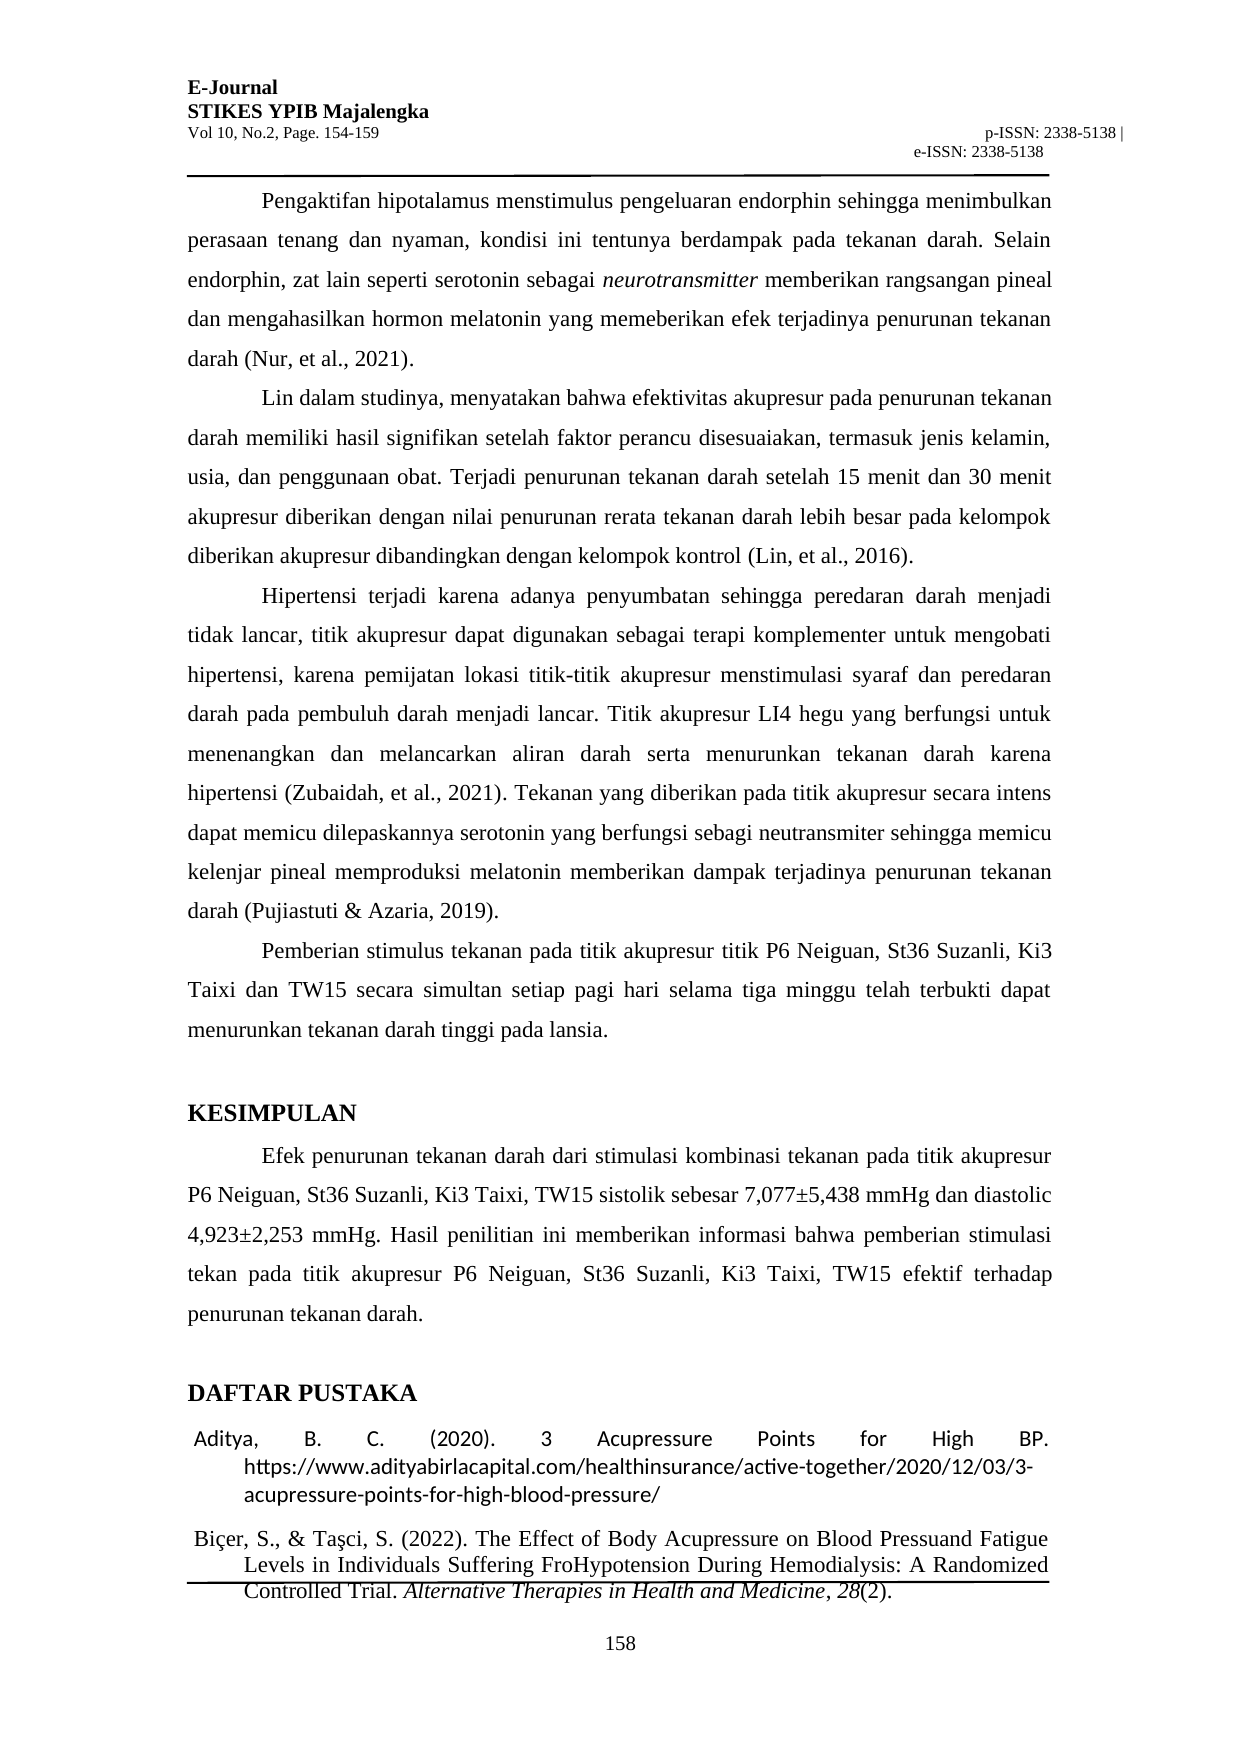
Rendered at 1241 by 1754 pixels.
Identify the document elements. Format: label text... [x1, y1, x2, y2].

text DAFTAR PUSTAKA [187, 1378, 1053, 1407]
text KESIMPULAN [187, 1098, 1053, 1127]
text Hipertensi terjadi karena adanya penyumbatan sehingga peredaran darah menjadi tidak lancar, titik akupresur dapat digunakan sebagai terapi komplementer untuk mengobati hipertensi, karena pemijatan lokasi titik-titik akupresur menstimulasi syaraf dan peredaran darah pada pembuluh darah menjadi lancar. Titik akupresur LI4 hegu yang berfungsi untuk menenangkan dan melancarkan aliran darah serta menurunkan tekanan darah karena hipertensi . Tekanan yang diberikan pada titik akupresur secara intens dapat memicu dilepaskannya serotonin yang berfungsi sebagi neutransmiter sehingga memicu kelenjar pineal memproduksi melatonin memberikan dampak terjadinya penurunan tekanan darah [187, 582, 1053, 924]
text Efek penurunan tekanan darah dari stimulasi kombinasi tekanan pada titik akupresur P6 Neiguan, St36 Suzanli, Ki3 Taixi, TW15 sistolik sebesar 7,077±5,438 mmHg dan diastolic 4,923±2,253 mmHg. Hasil penilitian ini memberikan informasi bahwa pemberian stimulasi tekan pada titik akupresur P6 Neiguan, St36 Suzanli, Ki3 Taixi, TW15 efektif terhadap penurunan tekanan darah. [187, 1142, 1053, 1326]
text Pemberian stimulus tekanan pada titik akupresur titik P6 Neiguan, St36 Suzanli, Ki3 Taixi dan TW15 secara simultan setiap pagi hari selama tiga minggu telah terbukti dapat menurunkan tekanan darah tinggi pada lansia. [187, 937, 1053, 1042]
text Pengaktifan hipotalamus menstimulus pengeluaran endorphin sehingga menimbulkan perasaan tenang dan nyaman, kondisi ini tentunya berdampak pada tekanan darah. Selain endorphin, zat lain seperti serotonin sebagai neurotransmitter memberikan rangsangan pineal dan mengahasilkan hormon melatonin yang memeberikan efek terjadinya penurunan tekanan darah . [187, 187, 1053, 371]
text Lin dalam studinya, menyatakan bahwa efektivitas akupresur pada penurunan tekanan darah memiliki hasil signifikan setelah faktor perancu disesuaiakan, termasuk jenis kelamin, usia, dan penggunaan obat. Terjadi penurunan tekanan darah setelah 15 menit dan 30 menit akupresur diberikan dengan nilai penurunan rerata tekanan darah lebih besar pada kelompok diberikan akupresur dibandingkan dengan kelompok kontrol . [187, 384, 1053, 568]
